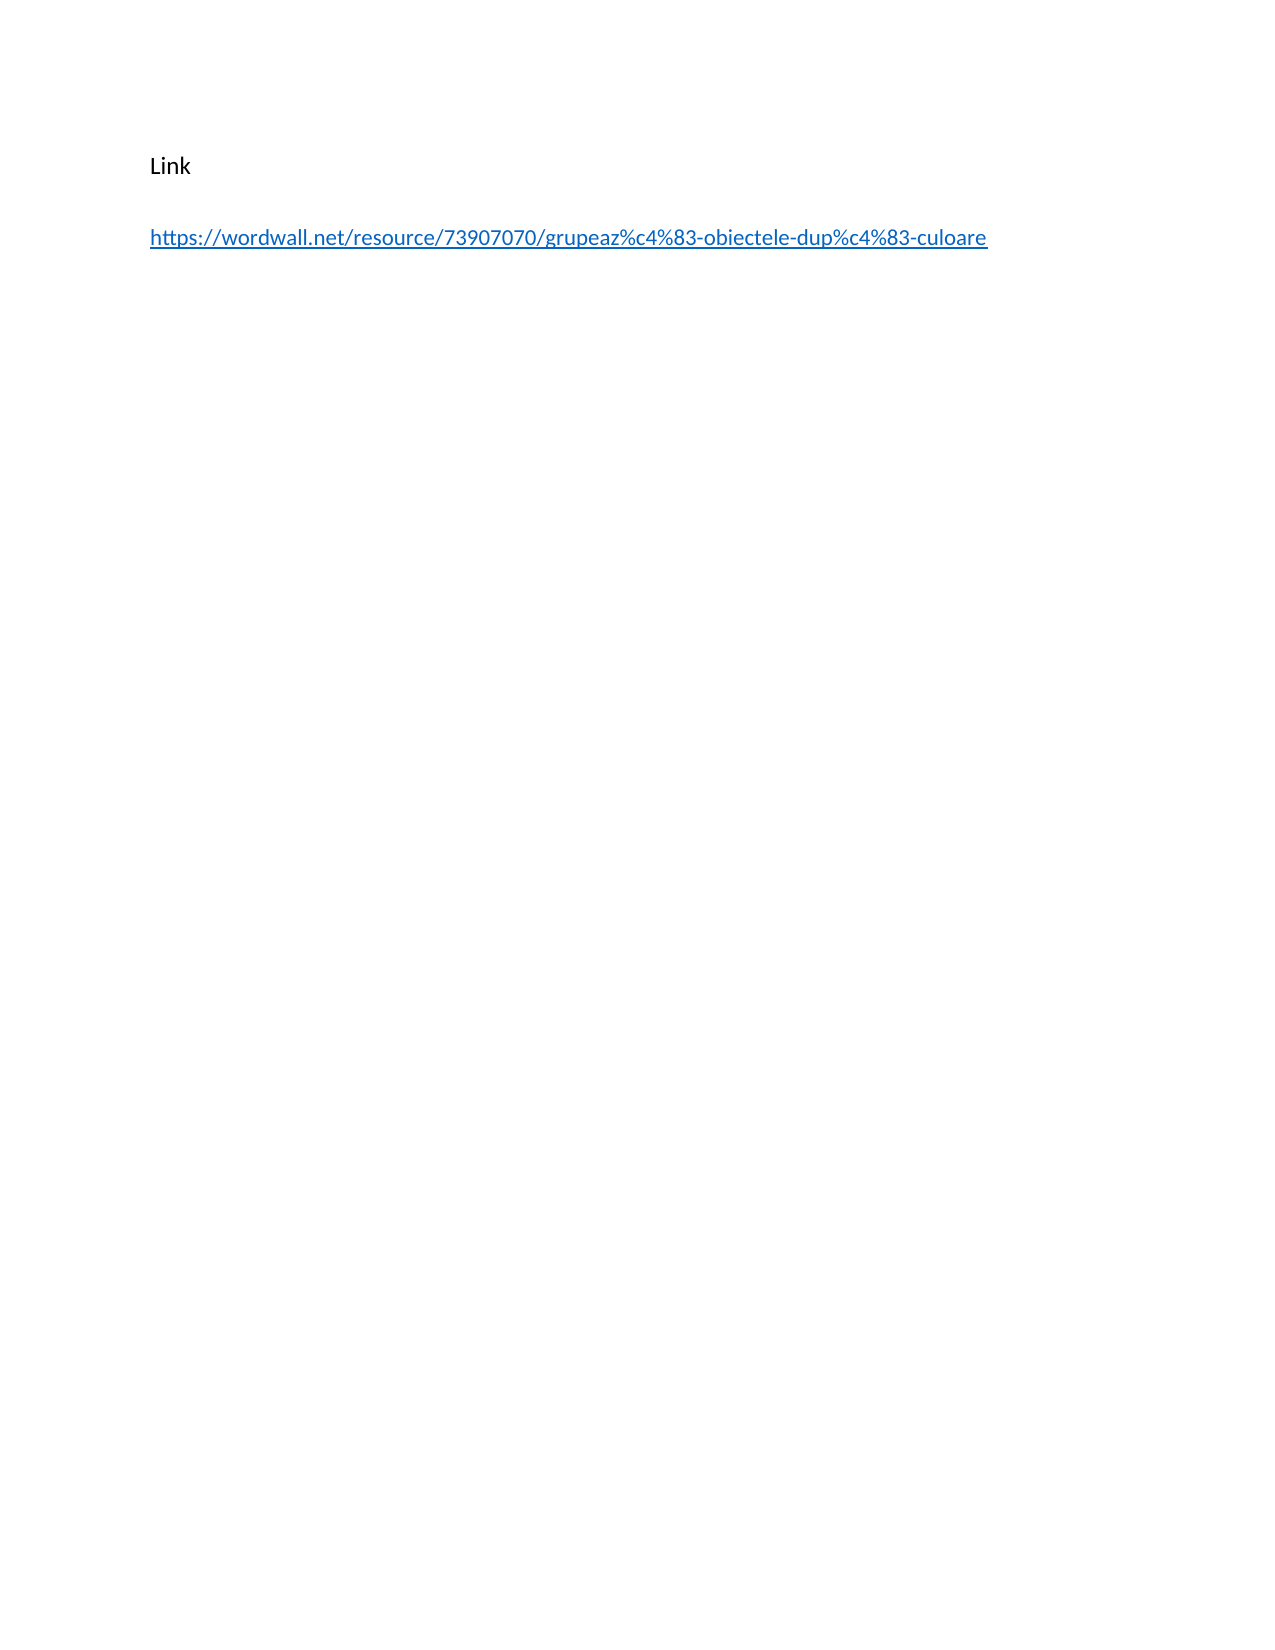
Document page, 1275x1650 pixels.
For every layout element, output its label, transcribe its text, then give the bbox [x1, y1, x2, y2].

text https://wordwall.net/resource/73907070/grupeaz%c4%83-obiectele-dup%c4%83-culoare [150, 223, 1093, 251]
text Link [150, 150, 1093, 181]
